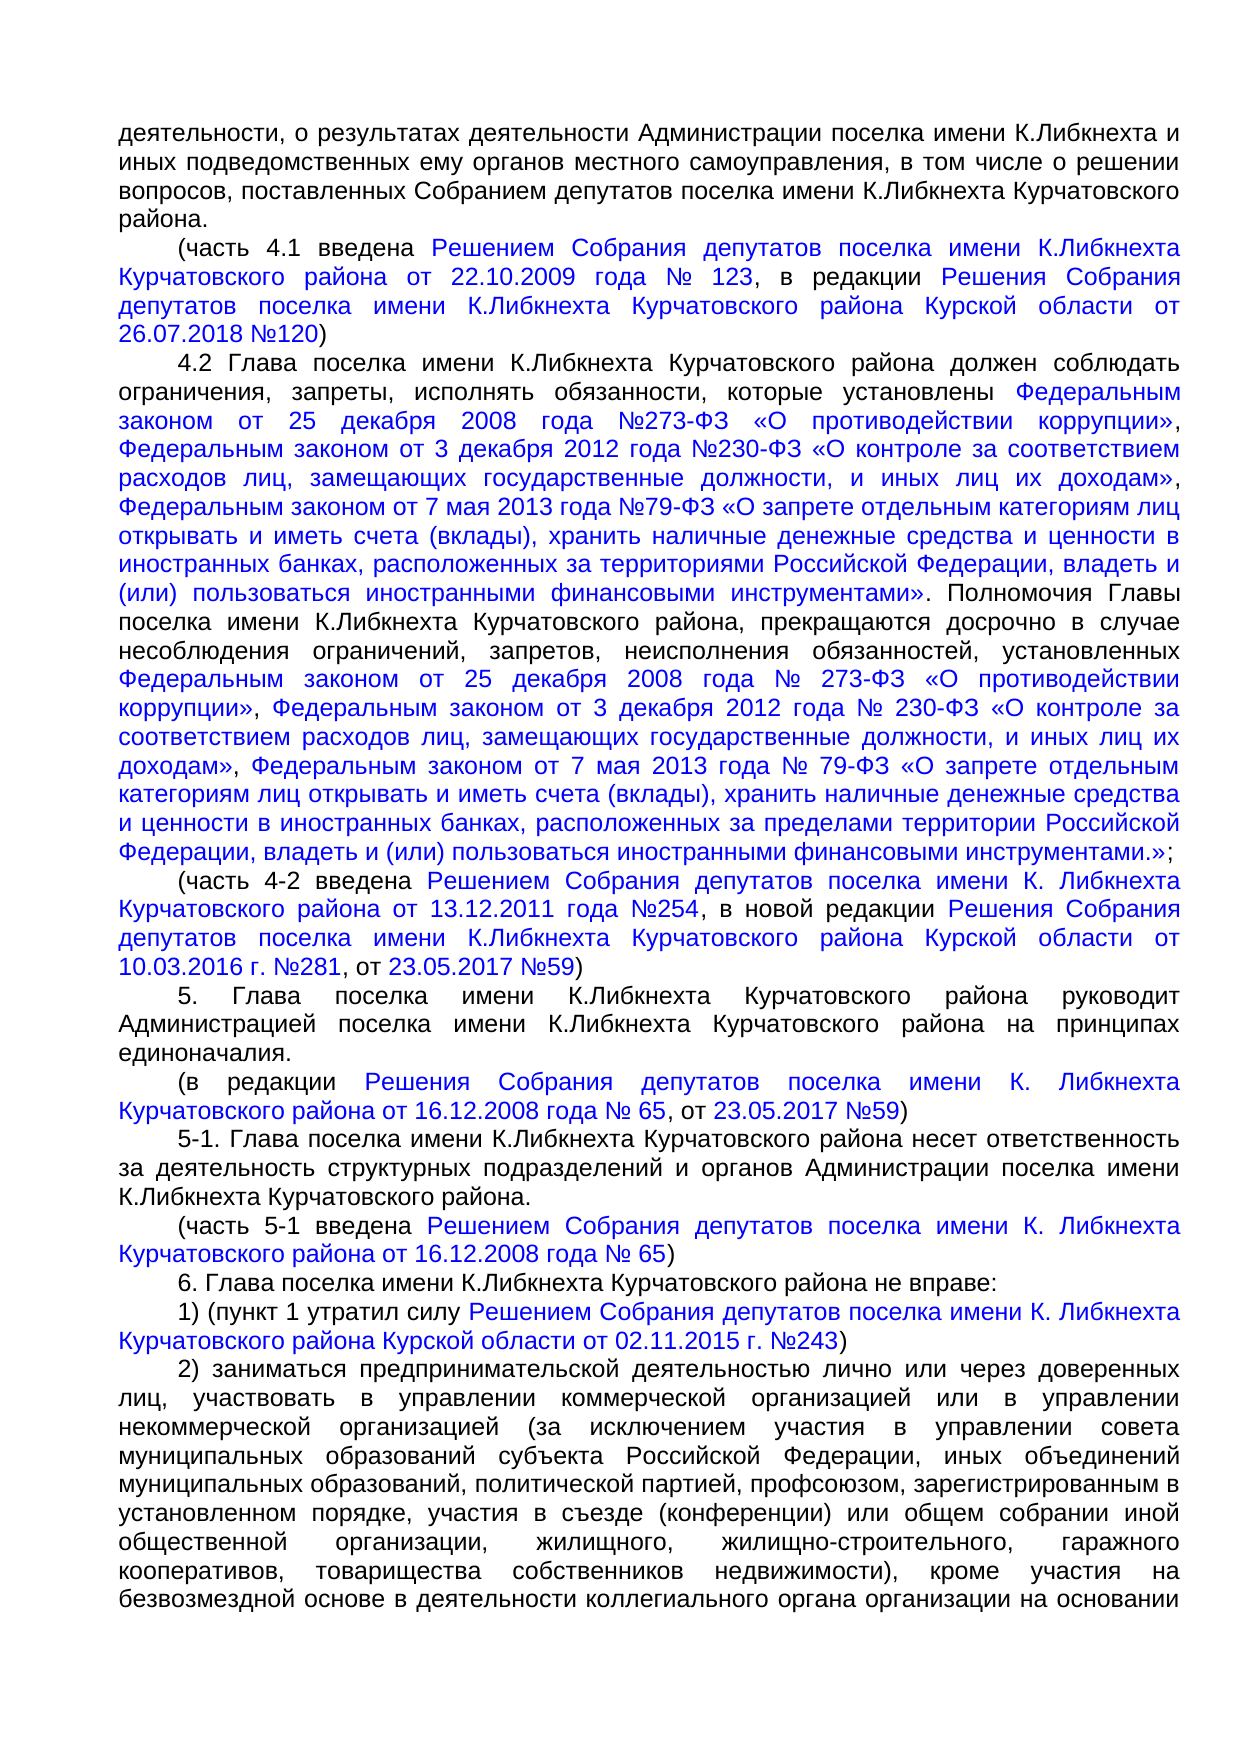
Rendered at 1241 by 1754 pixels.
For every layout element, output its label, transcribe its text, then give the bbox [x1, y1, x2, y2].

text (часть 4-2 введена Решением Собрания депутатов поселка имени К. Либкнехта Курчатовского района от 13.12.2011 года №254, в новой редакции Решения Собрания депутатов поселка имени К.Либкнехта Курчатовского района Курской области от 10.03.2016 г. №281, от 23.05.2017 №59) [118, 866, 1181, 981]
text (часть 4.1 введена Решением Собрания депутатов поселка имени К.Либкнехта Курчатовского района от 22.10.2009 года № 123, в редакции Решения Собрания депутатов поселка имени К.Либкнехта Курчатовского района Курской области от 26.07.2018 №120) [118, 233, 1181, 348]
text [118, 1354, 1181, 1613]
text (часть 5-1 введена Решением Собрания депутатов поселка имени К. Либкнехта Курчатовского района от 16.12.2008 года № 65) [118, 1211, 1181, 1268]
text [118, 118, 1181, 233]
text 5-1. Глава поселка имени К.Либкнехта Курчатовского района несет ответственность за деятельность структурных подразделений и органов Администрации поселка имени К.Либкнехта Курчатовского района. [118, 1124, 1181, 1211]
text 1) (пункт 1 утратил силу Решением Собрания депутатов поселка имени К. Либкнехта Курчатовского района Курской области от 02.11.2015 г. №243) [118, 1297, 1181, 1354]
text 4.2 Глава поселка имени К.Либкнехта Курчатовского района должен соблюдать ограничения, запреты, исполнять обязанности, которые установлены Федеральным законом от 25 декабря 2008 года №273-ФЗ «О противодействии коррупции», Федеральным законом от 3 декабря 2012 года №230-ФЗ «О контроле за соответствием расходов лиц, замещающих государственные должности, и иных лиц их доходам», Федеральным законом от 7 мая 2013 года №79-ФЗ «О запрете отдельным категориям лиц открывать и иметь счета (вклады), хранить наличные денежные средства и ценности в иностранных банках, расположенных за территориями Российской Федерации, владеть и (или) пользоваться иностранными финансовыми инструментами». Полномочия Главы поселка имени К.Либкнехта Курчатовского района, прекращаются досрочно в случае несоблюдения ограничений, запретов, неисполнения обязанностей, установленных Федеральным законом от 25 декабря 2008 года № 273-ФЗ «О противодействии коррупции», Федеральным законом от 3 декабря 2012 года № 230-ФЗ «О контроле за соответствием расходов лиц, замещающих государственные должности, и иных лиц их доходам», Федеральным законом от 7 мая 2013 года № 79-ФЗ «О запрете отдельным категориям лиц открывать и иметь счета (вклады), хранить наличные денежные средства и ценности в иностранных банках, расположенных за пределами территории Российской Федерации, владеть и (или) пользоваться иностранными финансовыми инструментами.»; [118, 348, 1181, 866]
text (в редакции Решения Собрания депутатов поселка имени К. Либкнехта Курчатовского района от 16.12.2008 года № 65, от 23.05.2017 №59) [118, 1067, 1181, 1124]
text 6. Глава поселка имени К.Либкнехта Курчатовского района не вправе: [118, 1268, 1181, 1297]
text 5. Глава поселка имени К.Либкнехта Курчатовского района руководит Администрацией поселка имени К.Либкнехта Курчатовского района на принципах единоначалия. [118, 981, 1181, 1067]
